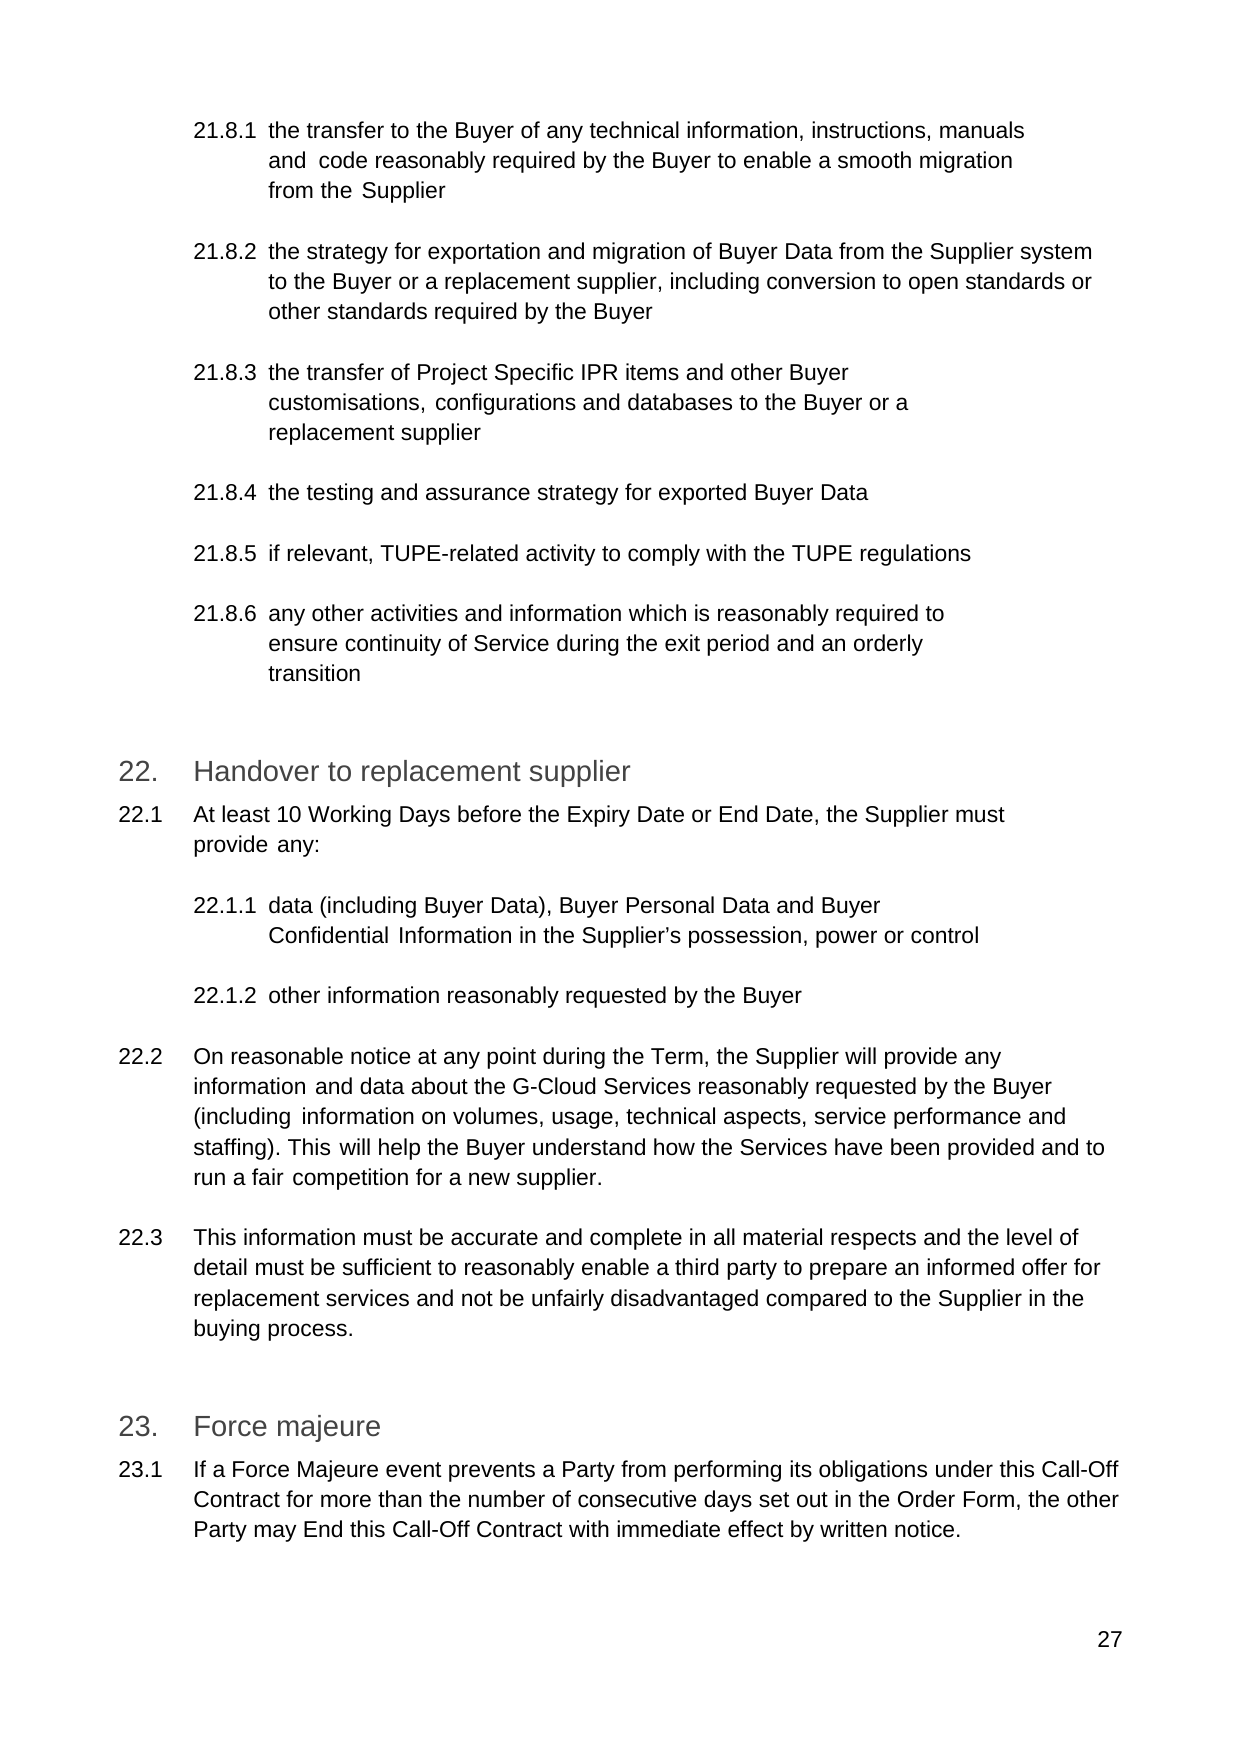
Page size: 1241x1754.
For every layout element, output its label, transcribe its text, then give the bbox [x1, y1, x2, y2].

list if relevant, TUPE-related activity to comply with the TUPE regulations [193, 540, 1134, 566]
list the testing and assurance strategy for exported Buyer Data [193, 479, 1134, 506]
list data (including Buyer Data), Buyer Personal Data and Buyer Confidential Information in the Supplier’s possession, power or control [193, 892, 1005, 948]
list On reasonable notice at any point during the Term, the Supplier will provide any information and data about the G-Cloud Services reasonably requested by the Buyer (including information on volumes, usage, technical aspects, service performance and staffing). This will help the Buyer understand how the Services have been provided and to run a fair competition for a new supplier. [118, 1043, 1113, 1190]
list the transfer of Project Specific IPR items and other Buyer customisations, configurations and databases to the Buyer or a replacement supplier [193, 359, 1013, 445]
subtitle Handover to replacement supplier [118, 754, 1134, 788]
list At least 10 Working Days before the Expiry Date or End Date, the Supplier must provide any: [118, 801, 1085, 857]
list If a Force Majeure event prevents a Party from performing its obligations under this Call-Off Contract for more than the number of consecutive days set out in the Order Form, the other Party may End this Call-Off Contract with immediate effect by written notice. [118, 1456, 1119, 1542]
list other information reasonably requested by the Buyer [193, 982, 1134, 1008]
list any other activities and information which is reasonably required to ensure continuity of Service during the exit period and an orderly transition [193, 600, 1016, 687]
list the transfer to the Buyer of any technical information, instructions, manuals and code reasonably required by the Buyer to enable a smooth migration from the Supplier [193, 117, 1065, 203]
list This information must be accurate and complete in all material respects and the level of detail must be sufficient to reasonably enable a third party to prepare an informed offer for replacement services and not be unfairly disadvantaged compared to the Supplier in the buying process. [118, 1224, 1102, 1341]
subtitle Force majeure [118, 1409, 1134, 1442]
list the strategy for exportation and migration of Buyer Data from the Supplier system to the Buyer or a replacement supplier, including conversion to open standards or other standards required by the Buyer [193, 238, 1113, 324]
